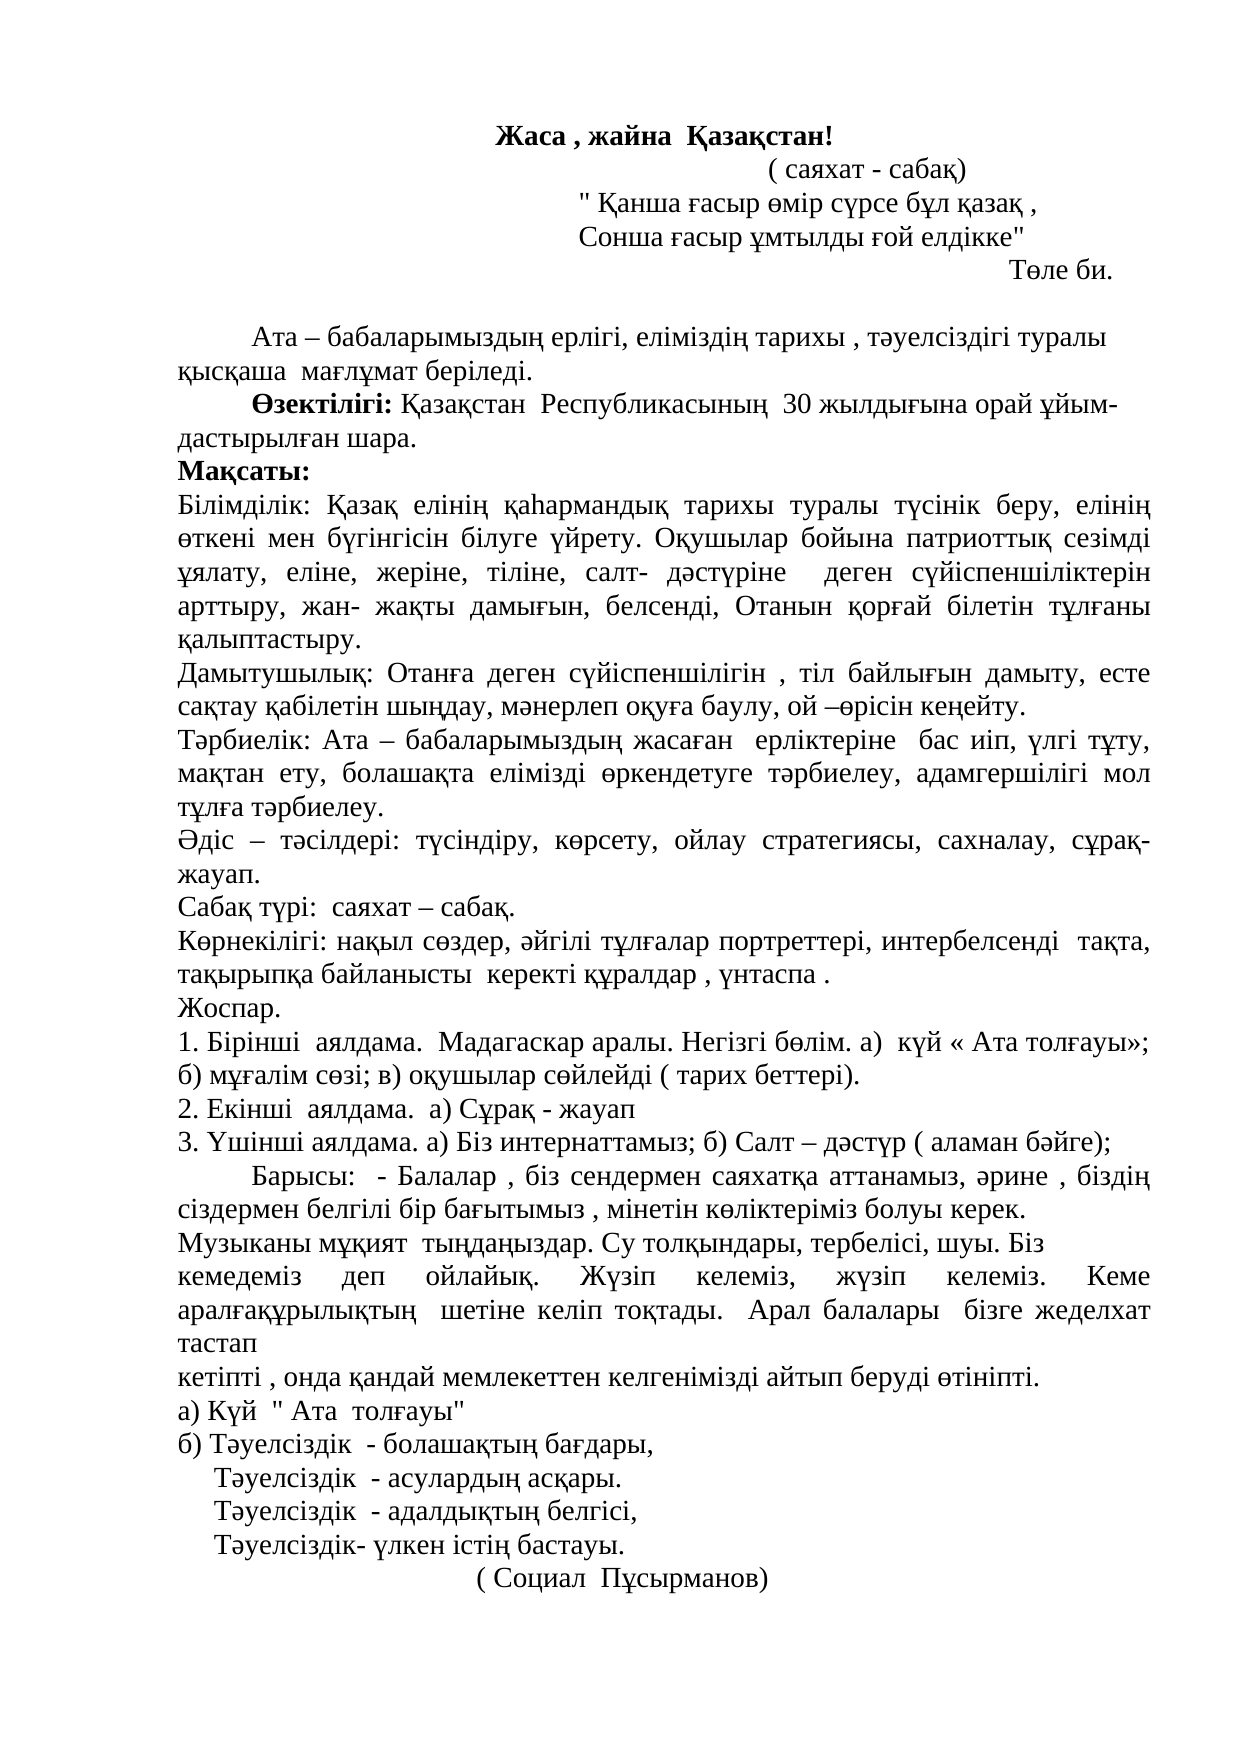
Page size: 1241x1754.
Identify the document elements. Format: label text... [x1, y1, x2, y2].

list б) Тәуелсіздік - болашақтың бағдары, [177, 1426, 1152, 1460]
text Барысы: - Балалар , біз сендермен саяхатқа аттанамыз, әрине , біздің сіздермен белгілі бір бағытымыз , мінетін көліктеріміз болуы керек. [177, 1158, 1152, 1225]
text қысқаша мағлұмат беріледі. [177, 353, 1152, 386]
text Жоспар. [177, 990, 1152, 1024]
text Білімділік: Қазақ елінің қаһармандық тарихы туралы түсінік беру, елінің өткені мен бүгінгісін білуге үйрету. Оқушылар бойына патриоттық сезімді ұялату, еліне, жеріне, тіліне, салт- дәстүріне деген сүйіспеншіліктерін арттыру, жан- жақты дамығын, белсенді, Отанын қорғай білетін тұлғаны қалыптастыру. [177, 487, 1152, 655]
text Дамытушылық: Отанға деген сүйіспеншілігін , тіл байлығын дамыту, есте сақтау қабілетін шыңдау, мәнерлеп оқуға баулу, ой –өрісін кеңейту. [177, 655, 1152, 722]
list Тәуелсіздік- үлкен істің бастауы. [177, 1527, 1152, 1560]
text Көрнекілігі: нақыл сөздер, әйгілі тұлғалар портреттері, интербелсенді тақта, тақырыпқа байланысты керекті құралдар , үнтаспа . [177, 923, 1152, 990]
text Музыканы мұқият тыңдаңыздар. Су толқындары, тербелісі, шуы. Біз [177, 1225, 1152, 1258]
text ( саяхат - сабақ) [177, 152, 1152, 185]
text Төле би. [177, 252, 1152, 286]
text дастырылған шара. [177, 420, 1152, 453]
list ( Социал Пұсырманов) [177, 1560, 1152, 1594]
text Мақсаты: [177, 453, 1152, 487]
text Тәрбиелік: Ата – бабаларымыздың жасаған ерліктеріне бас иіп, үлгі тұту, мақтан ету, болашақта елімізді өркендетуге тәрбиелеу, адамгершілігі мол тұлға тәрбиелеу. [177, 722, 1152, 822]
text кетіпті , онда қандай мемлекеттен келгенімізді айтып беруді өтініпті. [177, 1359, 1152, 1393]
list Тәуелсіздік - асулардың асқары. [177, 1460, 1152, 1493]
list 2. Екінші аялдама. а) Сұрақ - жауап [177, 1091, 1152, 1124]
list Тәуелсіздік - адалдықтың белгісі, [177, 1493, 1152, 1527]
text кемедеміз деп ойлайық. Жүзіп келеміз, жүзіп келеміз. Кеме аралғақұрылықтың шетіне келіп тоқтады. Арал балалары бізге жеделхат тастап [177, 1258, 1152, 1359]
text Сабақ түрі: саяхат – сабақ. [177, 889, 1152, 923]
list 1. Бірінші аялдама. Мадагаскар аралы. Негізгі бөлім. а) күй « Ата толғауы»; б) мұғалім сөзі; в) оқушылар сөйлейді ( тарих беттері). [177, 1024, 1152, 1091]
list 3. Үшінші аялдама. а) Біз интернаттамыз; б) Салт – дәстүр ( аламан бәйге); [177, 1124, 1152, 1158]
text " Қанша ғасыр өмір сүрсе бұл қазақ , [177, 185, 1152, 219]
text Өзектілігі: Қазақстан Республикасының 30 жылдығына орай ұйым- [177, 386, 1152, 420]
text Сонша ғасыр ұмтылды ғой елдікке" [177, 219, 1152, 252]
text Әдіс – тәсілдері: түсіндіру, көрсету, ойлау стратегиясы, сахналау, сұрақ- жауап. [177, 822, 1152, 889]
list а) Күй " Ата толғауы" [177, 1393, 1152, 1426]
text Жаса , жайна Қазақстан! [177, 118, 1152, 152]
text Ата – бабаларымыздың ерлігі, еліміздің тарихы , тәуелсіздігі туралы [177, 319, 1152, 353]
